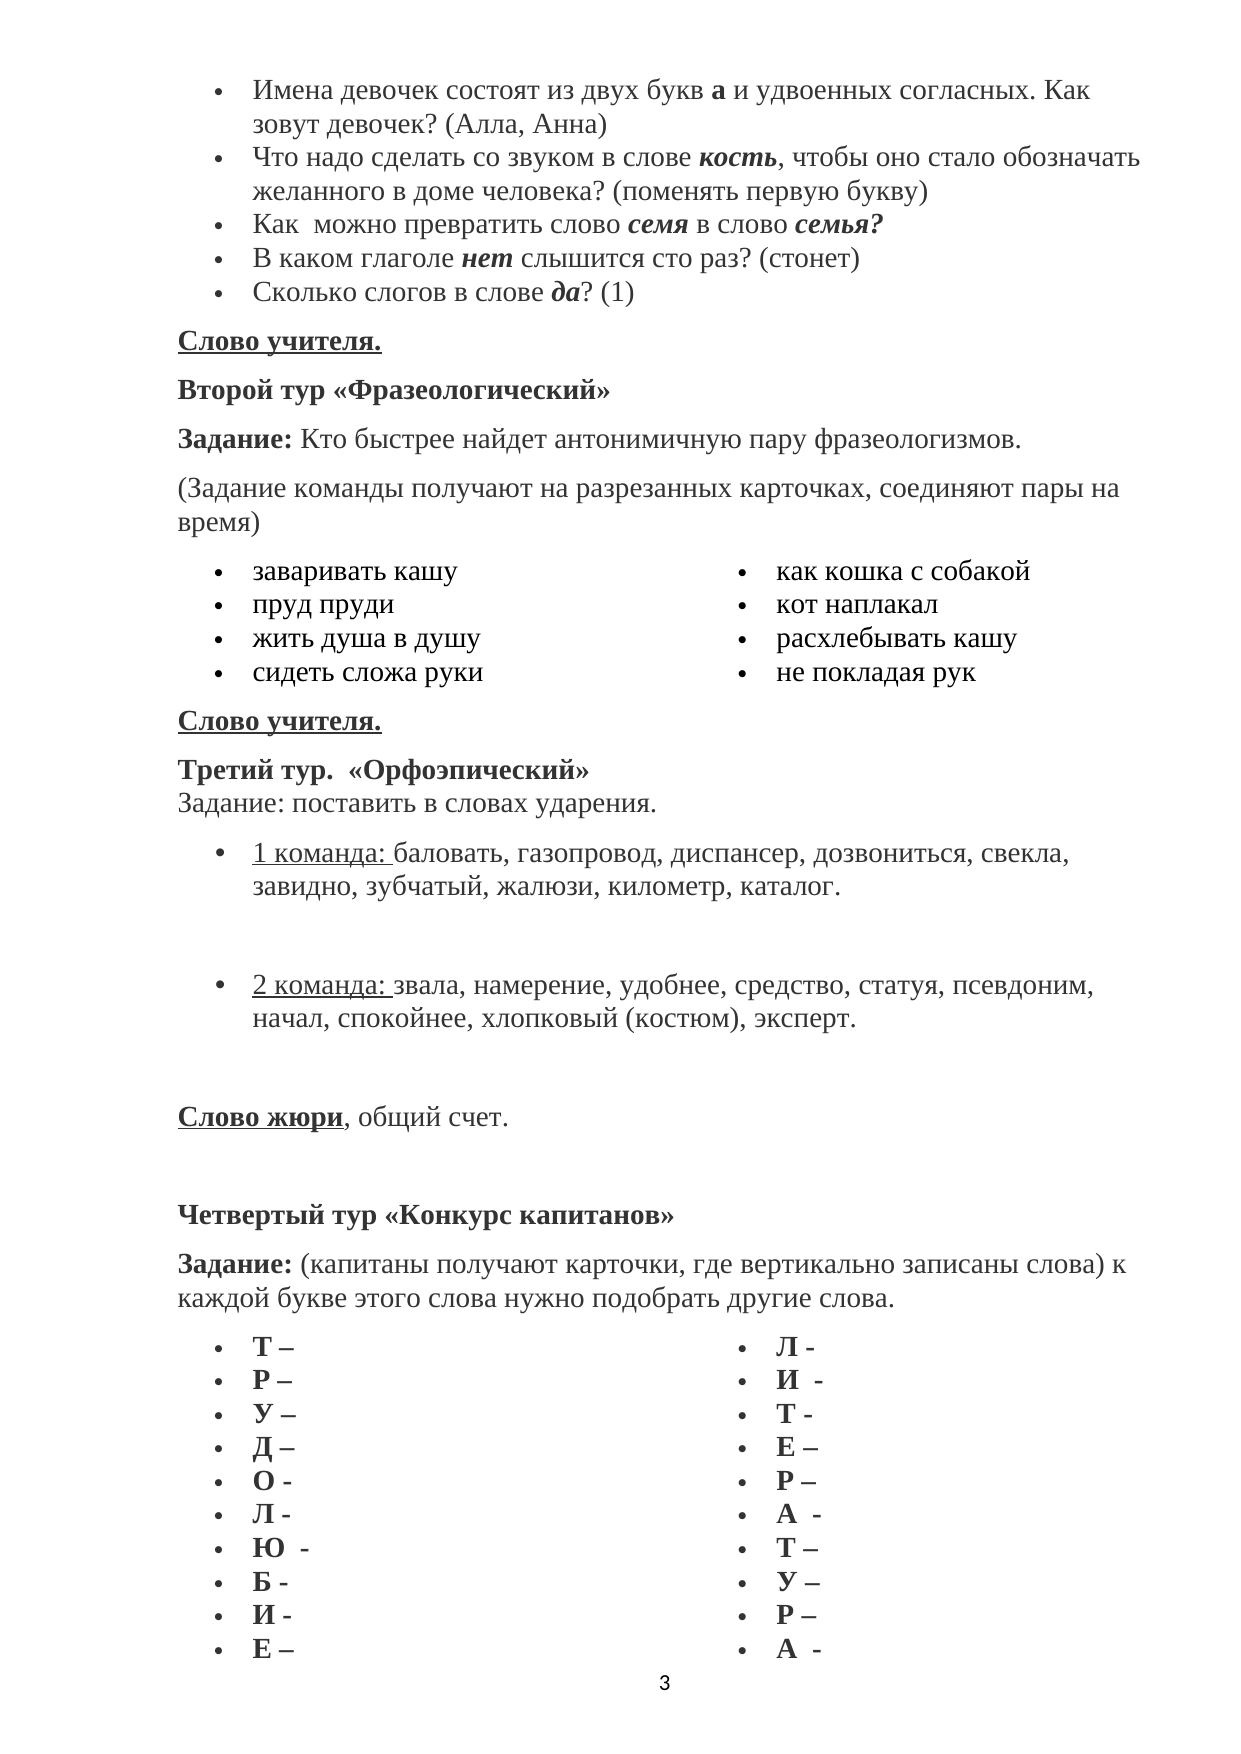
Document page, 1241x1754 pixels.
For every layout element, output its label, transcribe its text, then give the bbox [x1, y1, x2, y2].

list Д – [215, 1429, 627, 1463]
list Р – [739, 1597, 1152, 1631]
list И - [739, 1362, 1152, 1396]
list заваривать кашу [215, 553, 627, 587]
list пруд пруди [215, 587, 627, 620]
list Т – [215, 1329, 627, 1362]
list Как можно превратить слово семя в слово семья? [215, 207, 1152, 240]
text Задание: (капитаны получают карточки, где вертикально записаны слова) к каждой букве этого слова нужно подобрать другие слова. [177, 1246, 1152, 1313]
text Слово учителя. [177, 703, 1152, 736]
text Слово учителя. [177, 323, 1152, 356]
list Л - [215, 1497, 627, 1530]
list Т – [739, 1530, 1152, 1564]
list И - [215, 1597, 627, 1631]
list А - [739, 1497, 1152, 1530]
list Имена девочек состоят из двух букв а и удвоенных согласных. Как зовут девочек? (Алла, Анна) [215, 72, 1152, 139]
list У – [215, 1396, 627, 1429]
text (Задание команды получают на разрезанных карточках, соединяют пары на время) [177, 470, 1152, 537]
list 1 команда: баловать, газопровод, диспансер, дозвониться, свекла, завидно, зубчатый, жалюзи, километр, каталог. [215, 835, 1152, 902]
list 2 команда: звала, намерение, удобнее, средство, статуя, псевдоним, начал, спокойнее, хлопковый (костюм), эксперт. [215, 967, 1152, 1034]
text Слово жюри, общий счет. [177, 1099, 1152, 1132]
list У – [739, 1564, 1152, 1597]
text Четвертый тур «Конкурс капитанов» [177, 1197, 1152, 1231]
list О - [215, 1463, 627, 1497]
list Л - [739, 1329, 1152, 1362]
list Е – [215, 1631, 627, 1664]
list расхлебывать кашу [739, 620, 1152, 654]
list жить душа в душу [215, 620, 627, 654]
list Р – [215, 1362, 627, 1396]
list Б - [215, 1564, 627, 1597]
list Что надо сделать со звуком в слове кость, чтобы оно стало обозначать желанного в доме человека? (поменять первую букву) [215, 139, 1152, 207]
list Ю - [215, 1530, 627, 1564]
text Третий тур. «Орфоэпический» Задание: поставить в словах ударения. [177, 752, 1152, 819]
list В каком глаголе нет слышится сто раз? (стонет) [215, 240, 1152, 274]
list Сколько слогов в слове да? (1) [215, 274, 1152, 307]
text Задание: Кто быстрее найдет антонимичную пару фразеологизмов. [177, 421, 1152, 455]
list сидеть сложа руки [215, 654, 627, 687]
list не покладая рук [739, 654, 1152, 687]
list Р – [739, 1463, 1152, 1497]
list кот наплакал [739, 587, 1152, 620]
text Второй тур «Фразеологический» [177, 372, 1152, 406]
list Е – [739, 1429, 1152, 1463]
list Т - [739, 1396, 1152, 1429]
list как кошка с собакой [739, 553, 1152, 587]
list А - [739, 1631, 1152, 1664]
